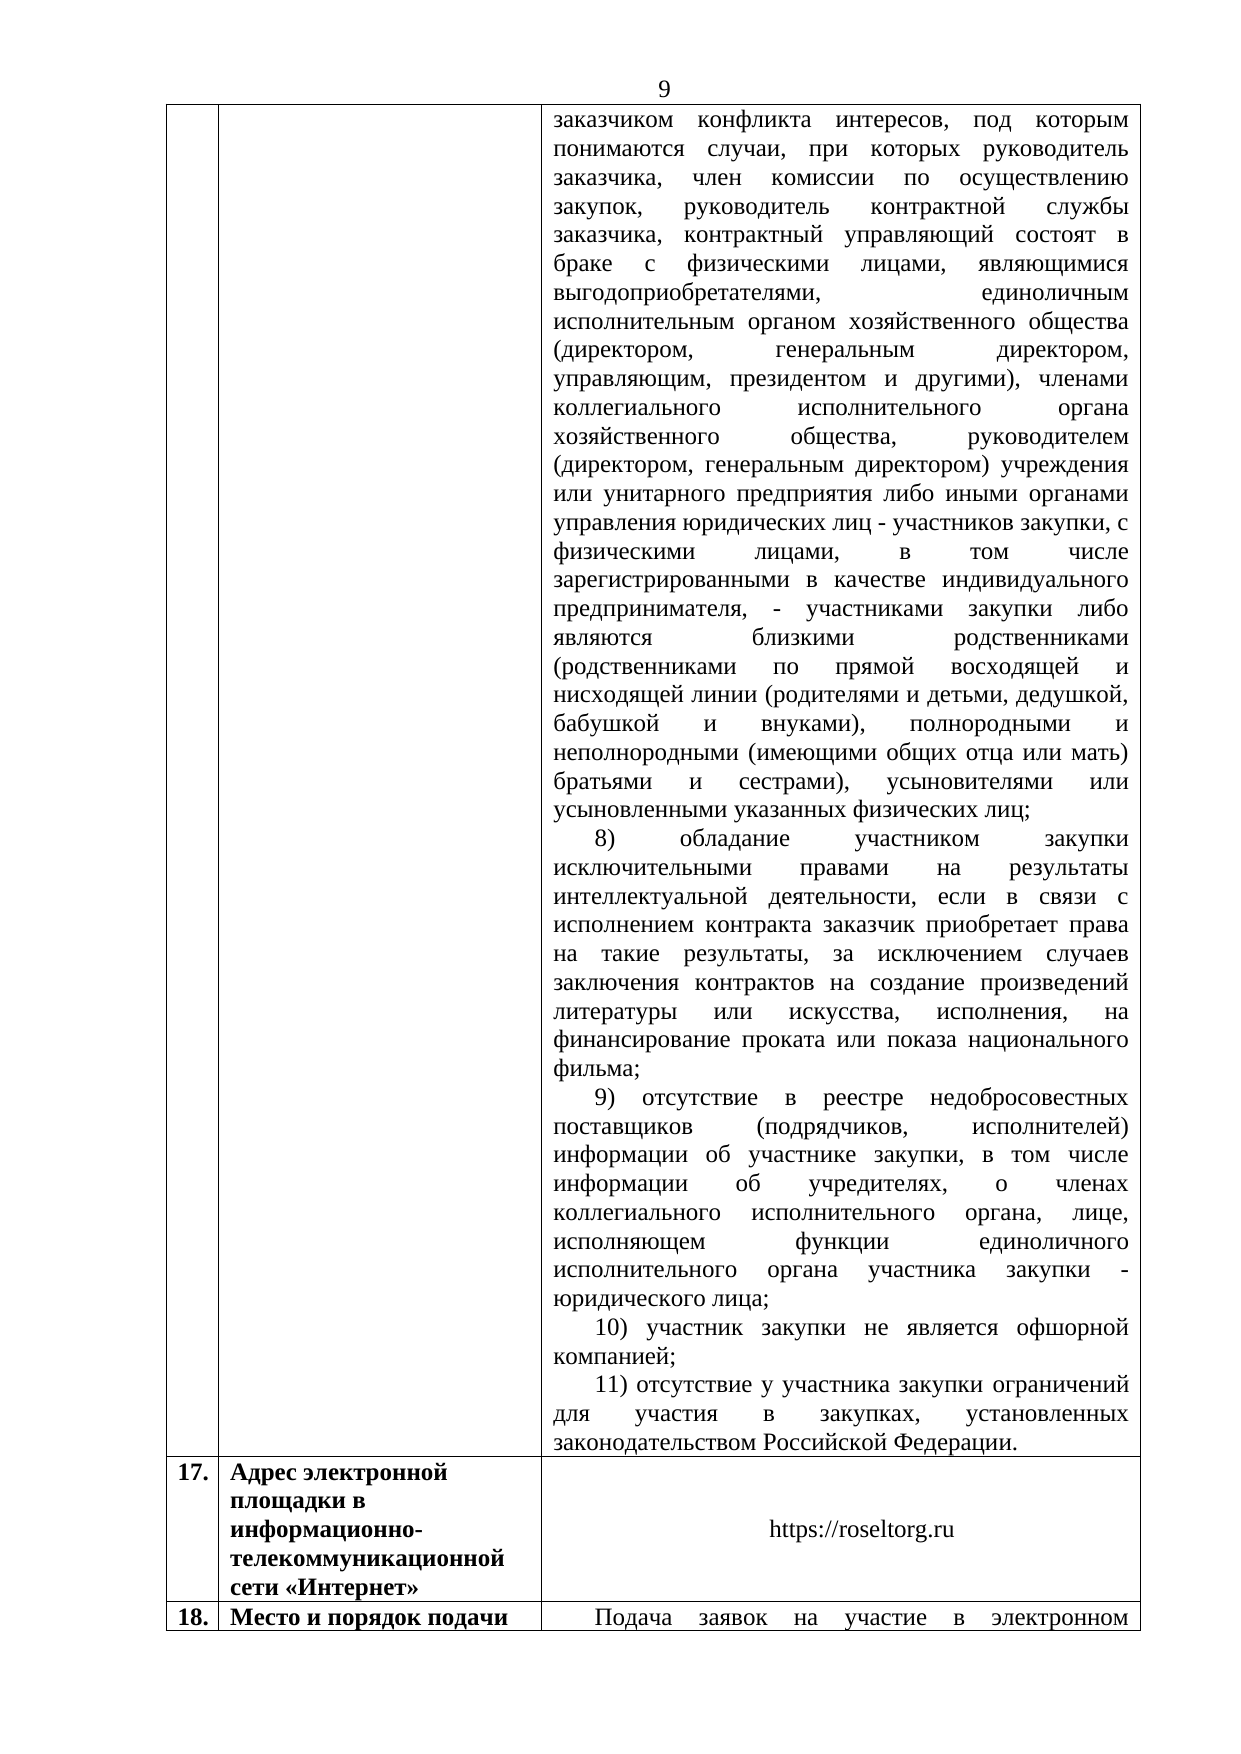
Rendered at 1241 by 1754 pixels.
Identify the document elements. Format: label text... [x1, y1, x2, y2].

table_cell [167, 1602, 218, 1630]
table_cell https://roseltorg.ru [542, 1457, 1140, 1601]
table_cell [542, 105, 1140, 1456]
table_cell Адрес электронной площадки в информационно-телекоммуникационной сети «Интернет» [219, 1457, 541, 1601]
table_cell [219, 1602, 541, 1630]
table_cell [167, 105, 218, 1456]
table_cell [167, 1457, 218, 1601]
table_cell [219, 105, 541, 1456]
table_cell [542, 1602, 1140, 1630]
